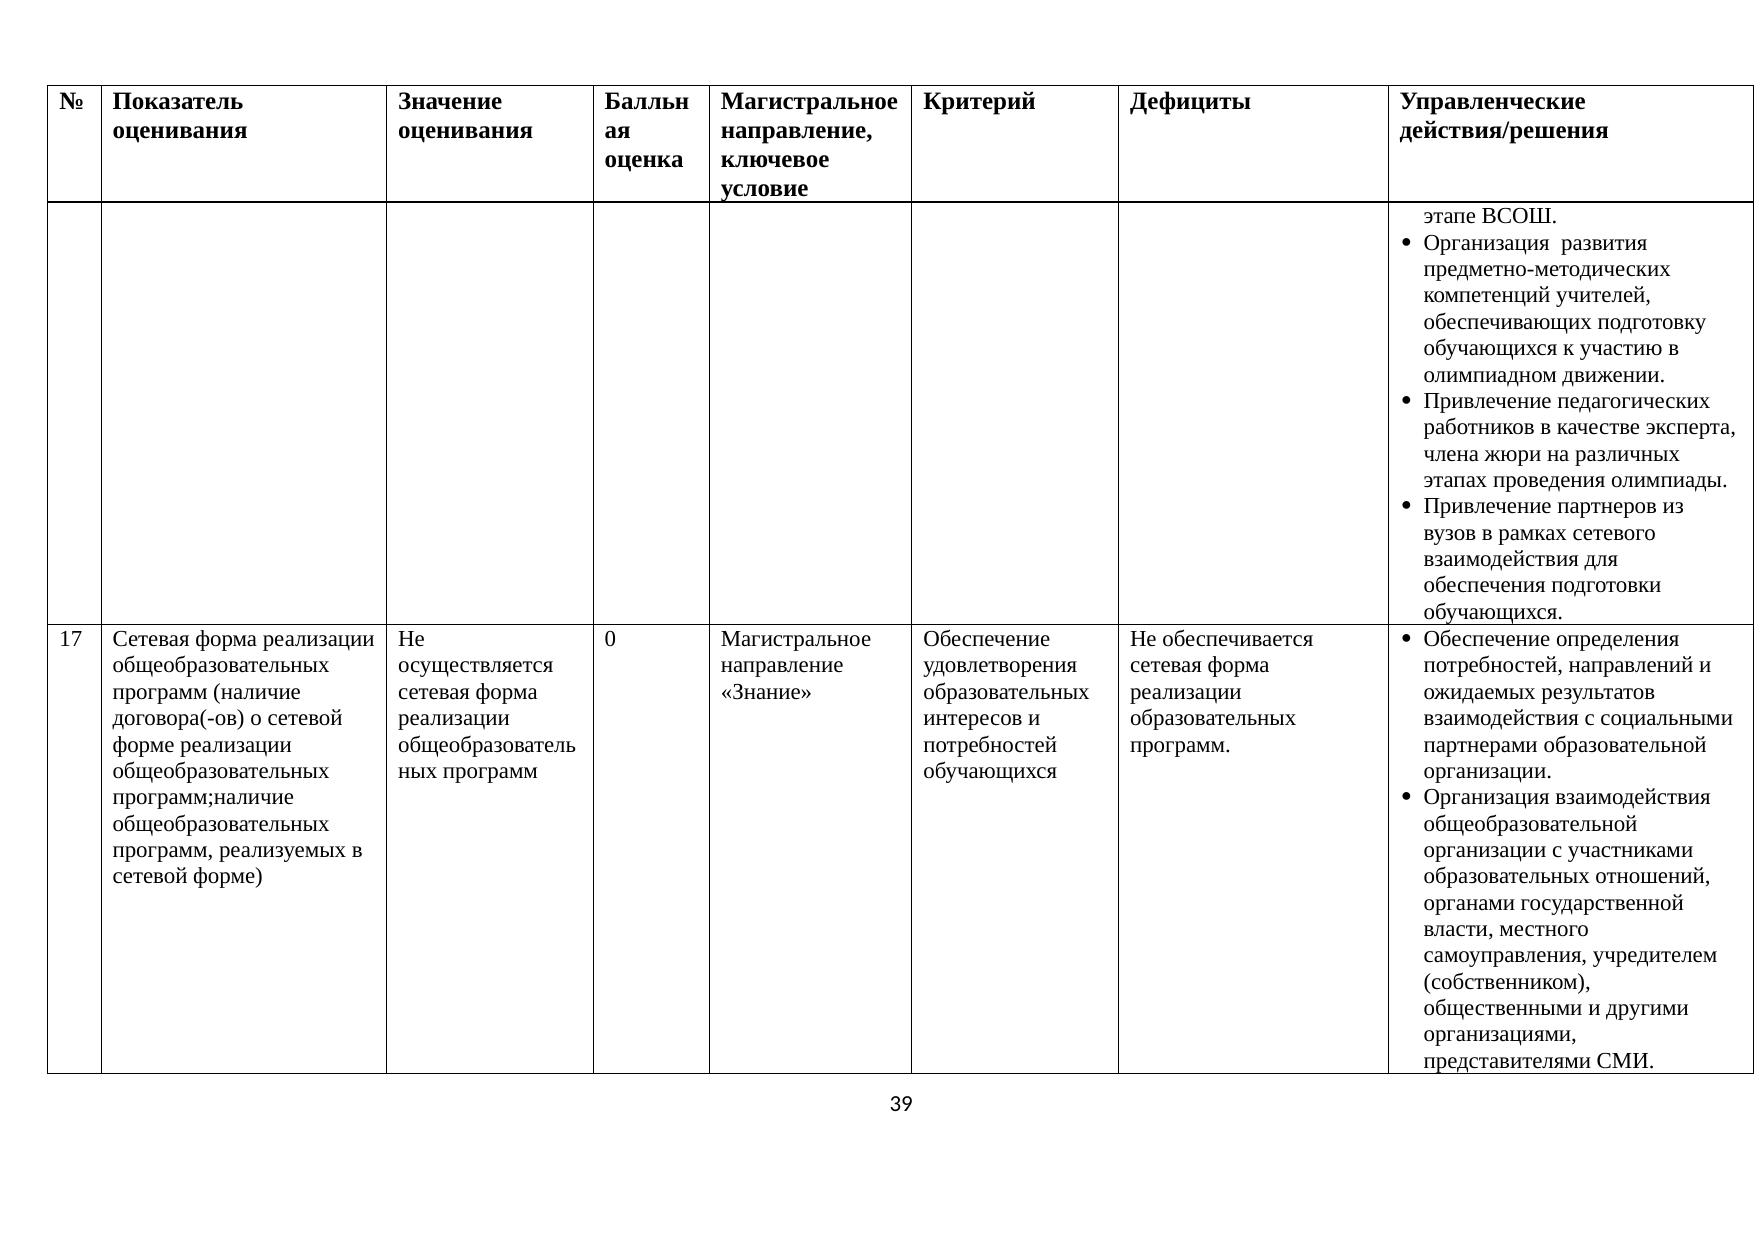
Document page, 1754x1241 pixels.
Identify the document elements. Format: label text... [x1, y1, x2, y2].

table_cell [387, 625, 593, 1073]
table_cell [1119, 203, 1388, 624]
table_cell 0 [594, 625, 709, 1073]
table_cell Магистральное направление «Знание» [710, 625, 911, 1073]
table_header Показатель оценивания [102, 86, 386, 201]
table_header Критерий [912, 86, 1118, 201]
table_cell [102, 625, 386, 1073]
table_header № [48, 86, 101, 201]
table_header Магистральное направление, ключевое условие [710, 86, 911, 201]
table_header Значение оценивания [387, 86, 593, 201]
table_header Дефициты [1119, 86, 1388, 201]
table_cell 17 [48, 625, 101, 1073]
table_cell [1119, 625, 1388, 1073]
table_header Управленческие действия/решения [1389, 86, 1753, 201]
table_header Балльная оценка [594, 86, 709, 201]
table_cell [1389, 203, 1753, 624]
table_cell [1389, 625, 1753, 1073]
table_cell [912, 625, 1118, 1073]
